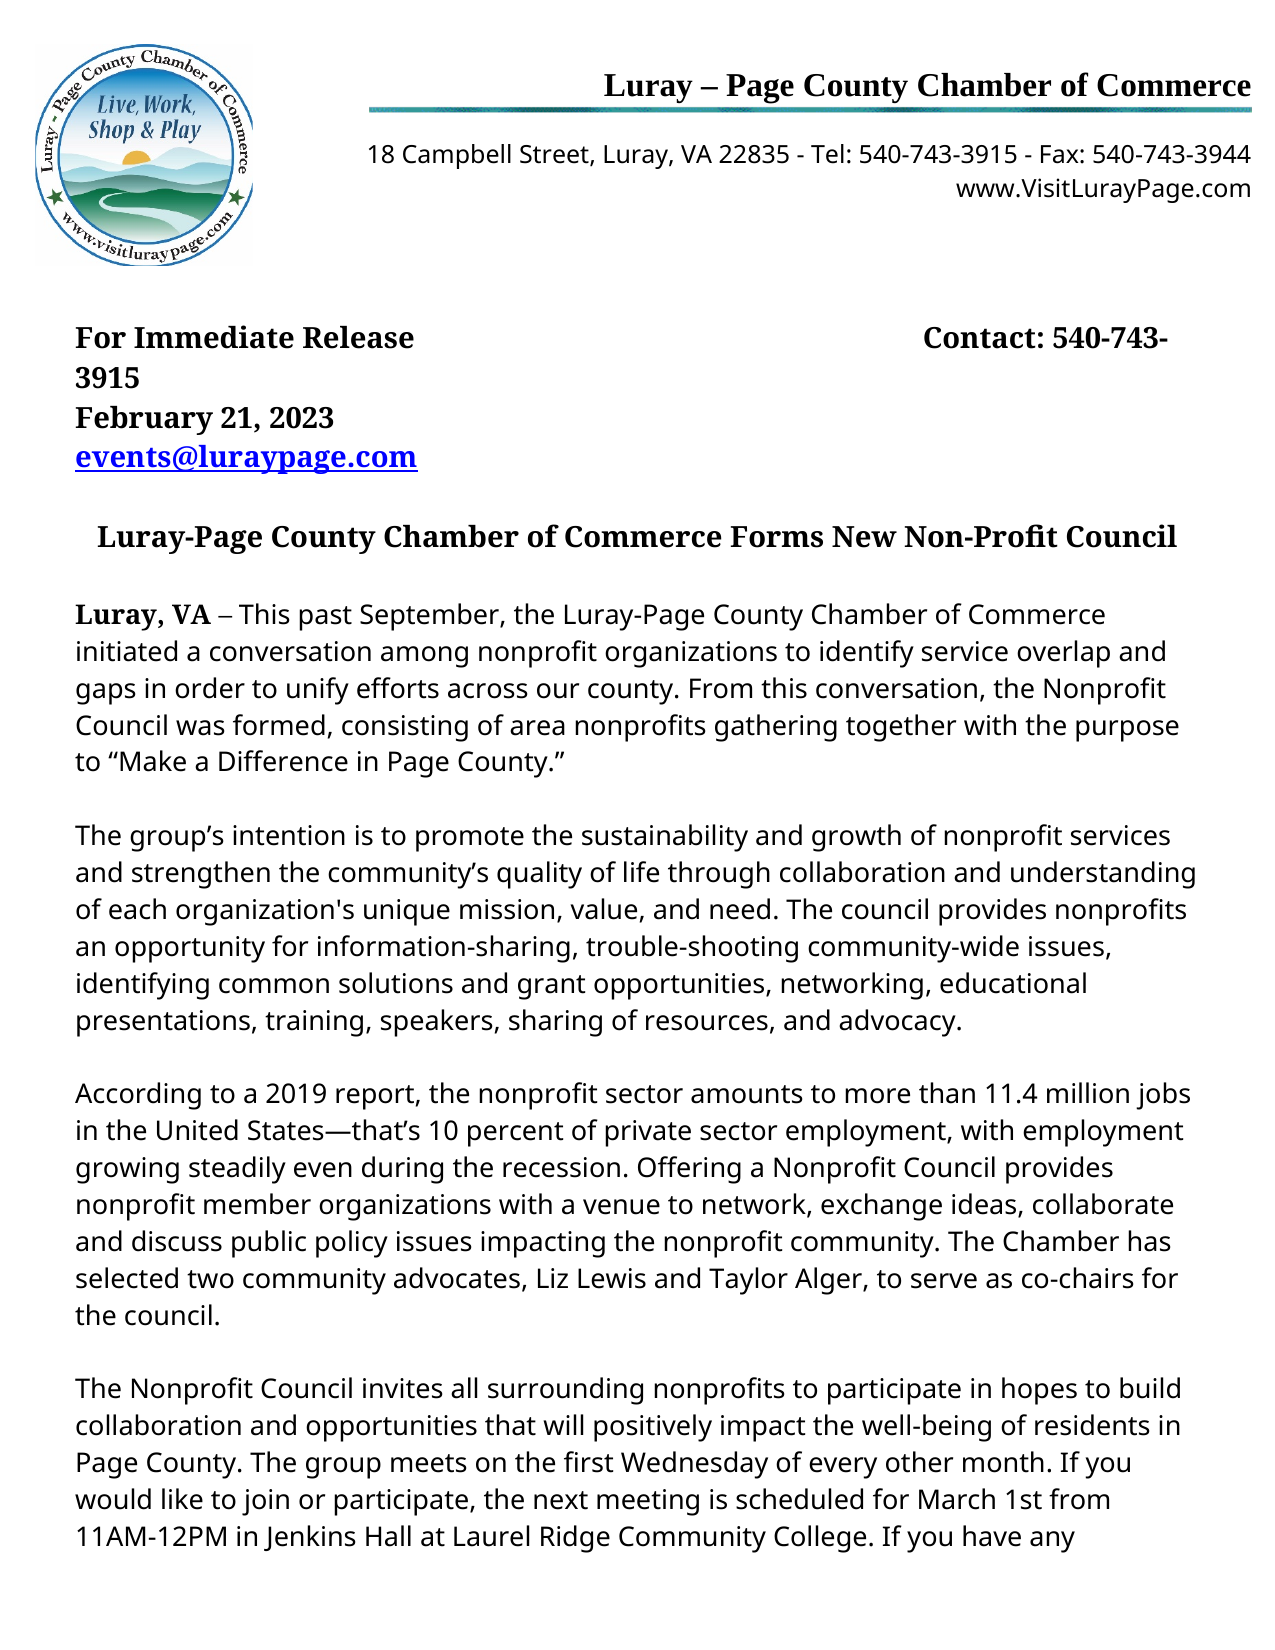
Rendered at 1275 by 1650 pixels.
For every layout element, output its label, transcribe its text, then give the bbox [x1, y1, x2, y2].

text For Immediate Release Contact: 540-743-3915 [75, 317, 1200, 397]
text 18 Campbell Street, Luray, VA 22835 - Tel: 540-743-3915 - Fax: 540-743-3944 [83, 137, 1252, 171]
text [75, 1370, 1200, 1554]
text According to a 2019 report, the nonprofit sector amounts to more than 11.4 million jobs in the United States—that’s 10 percent of private sector employment, with employment growing steadily even during the recession. Offering a Nonprofit Council provides nonprofit member organizations with a venue to network, exchange ideas, collaborate and discuss public policy issues impacting the nonprofit community. The Chamber has selected two community advocates, Liz Lewis and Taylor Alger, to serve as co-chairs for the council. [75, 1075, 1200, 1333]
picture [369, 103, 1252, 117]
text Luray – Page County Chamber of Commerce [83, 65, 1252, 137]
text The group’s intention is to promote the sustainability and growth of nonprofit services and strengthen the community’s quality of life through collaboration and understanding of each organization's unique mission, value, and need. The council provides nonprofits an opportunity for information-sharing, trouble-shooting community-wide issues, identifying common solutions and grant opportunities, networking, educational presentations, training, speakers, sharing of resources, and advocacy. [75, 817, 1200, 1038]
text February 21, 2023 events@luraypage.com [75, 397, 1200, 476]
text Luray, VA – This past September, the Luray-Page County Chamber of Commerce initiated a conversation among nonprofit organizations to identify service overlap and gaps in order to unify efforts across our county. From this conversation, the Nonprofit Council was formed, consisting of area nonprofits gathering together with the purpose to “Make a Difference in Page County.” [75, 595, 1200, 780]
picture [33, 44, 253, 264]
text Luray-Page County Chamber of Commerce Forms New Non-Profit Council [75, 516, 1200, 556]
text www.VisitLurayPage.com [83, 171, 1252, 205]
